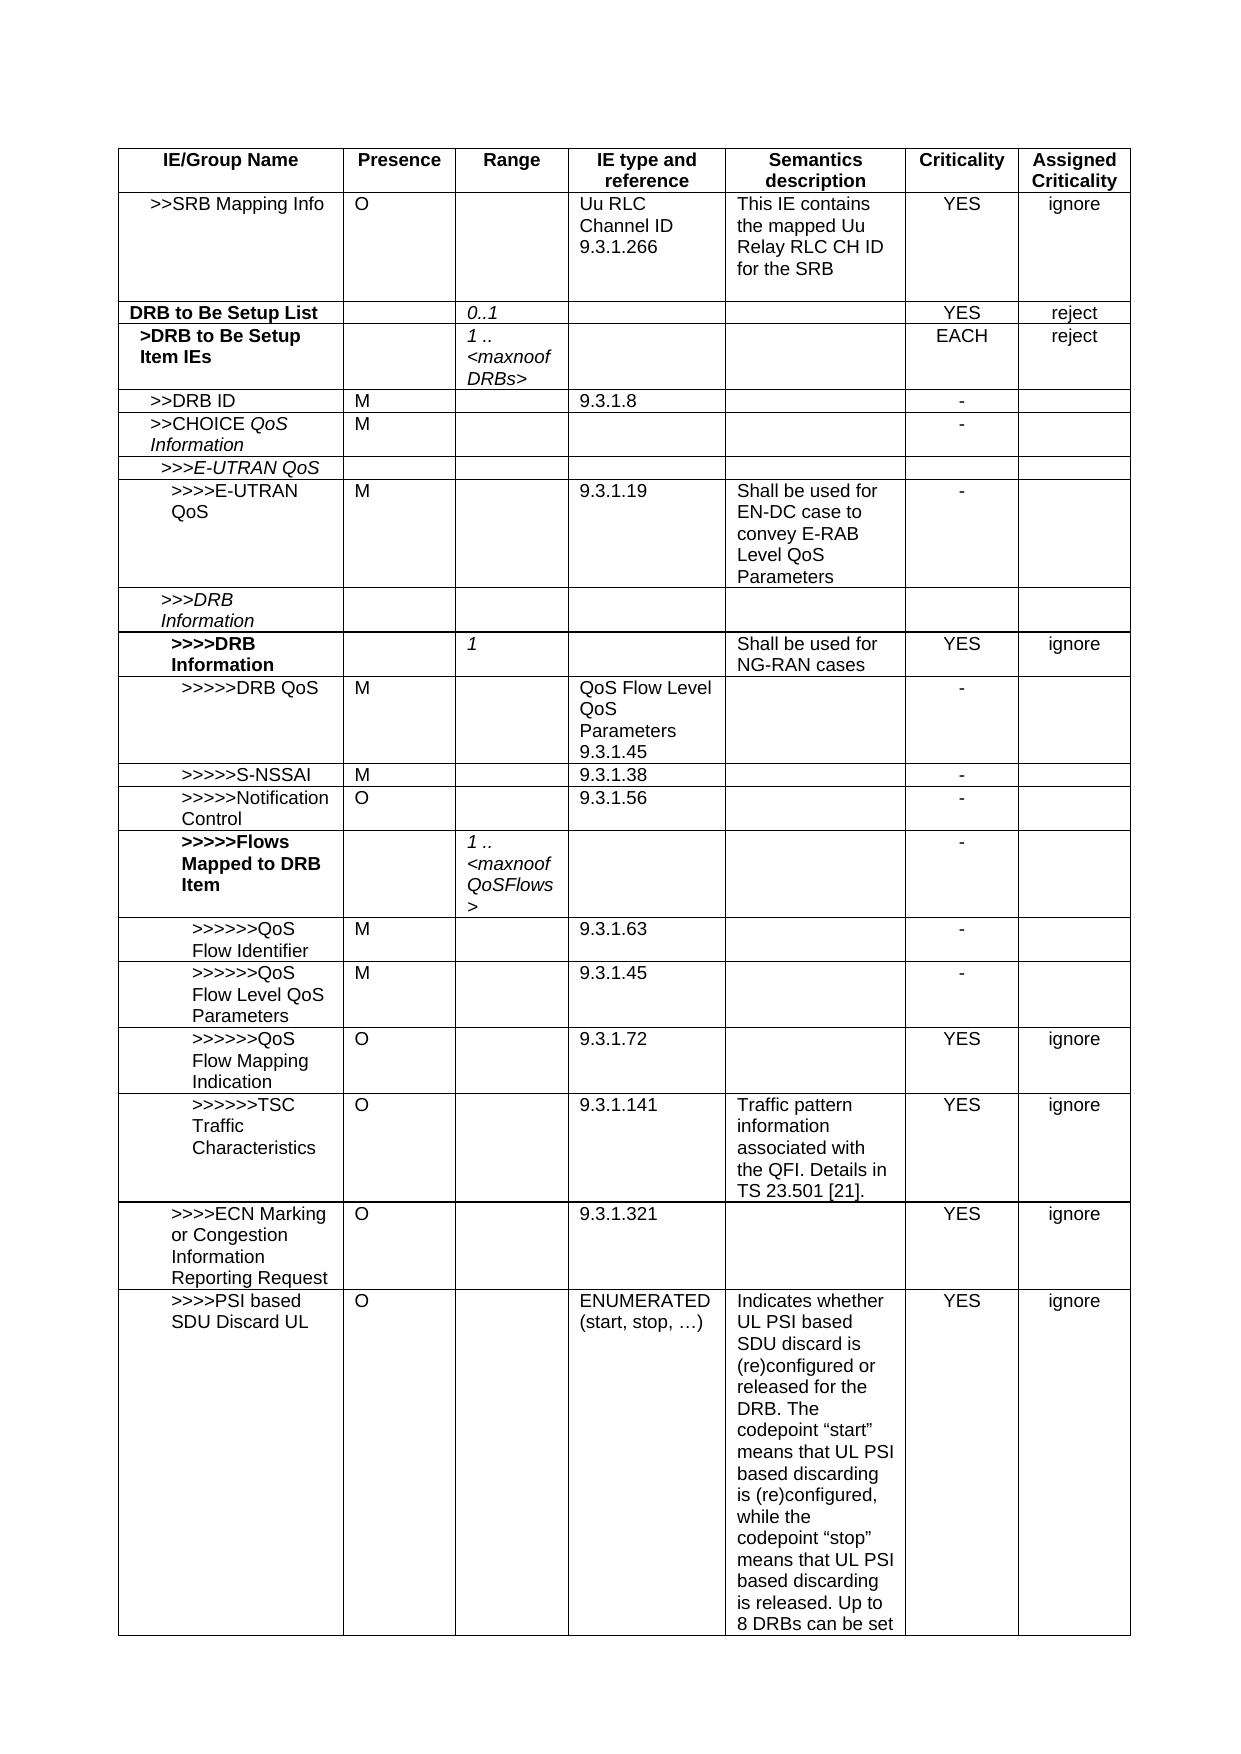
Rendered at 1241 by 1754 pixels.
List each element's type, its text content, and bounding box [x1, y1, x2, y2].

table_cell [569, 302, 725, 323]
table_cell [456, 1203, 568, 1289]
table_cell [344, 588, 455, 631]
table_cell ignore [1019, 1028, 1130, 1093]
table_cell 9.3.1.38 [569, 764, 725, 786]
table_header Assigned Criticality [1019, 149, 1130, 192]
table_cell ENUMERATED (start, stop, …) [569, 1290, 725, 1635]
table_cell O [344, 193, 455, 301]
table_cell >>>E-UTRAN QoS [119, 457, 343, 478]
table_cell >>>>>Flows Mapped to DRB Item [119, 831, 343, 917]
table_cell 9.3.1.63 [569, 918, 725, 961]
table_cell YES [906, 1028, 1018, 1093]
table_cell M [344, 962, 455, 1027]
table_cell ignore [1019, 1094, 1130, 1201]
table_cell [1019, 457, 1130, 478]
table_cell [569, 588, 725, 631]
table_cell [726, 588, 905, 631]
table_cell This IE contains the mapped Uu Relay RLC CH ID for the SRB [726, 193, 905, 301]
table_cell [344, 324, 455, 389]
table_cell >>SRB Mapping Info [119, 193, 343, 301]
table_cell [906, 457, 1018, 478]
table_cell [726, 1203, 905, 1289]
table_cell reject [1019, 324, 1130, 389]
table_cell [906, 588, 1018, 631]
table_cell [726, 677, 905, 763]
table_cell [726, 764, 905, 786]
table_cell ignore [1019, 1290, 1130, 1635]
table_cell [344, 457, 455, 478]
table_cell [1019, 677, 1130, 763]
table_cell [726, 787, 905, 830]
table_cell >DRB to Be Setup Item IEs [119, 324, 343, 389]
table_cell [1019, 764, 1130, 786]
table_cell O [344, 1028, 455, 1093]
table_cell >>>>PSI based SDU Discard UL [119, 1290, 343, 1635]
table_cell Shall be used for NG-RAN cases [726, 633, 905, 676]
table_cell O [344, 1290, 455, 1635]
table_cell 9.3.1.321 [569, 1203, 725, 1289]
table_cell >>>DRB Information [119, 588, 343, 631]
table_cell [726, 831, 905, 917]
table_cell 9.3.1.56 [569, 787, 725, 830]
table_cell Traffic pattern information associated with the QFI. Details in TS 23.501 [21]. [726, 1094, 905, 1201]
table_cell [456, 1290, 568, 1635]
table_header IE type and reference [569, 149, 725, 192]
table_cell ignore [1019, 633, 1130, 676]
table_cell 9.3.1.19 [569, 480, 725, 587]
table_cell - [906, 413, 1018, 456]
table_cell [456, 1094, 568, 1201]
table_cell O [344, 1203, 455, 1289]
table_cell YES [906, 193, 1018, 301]
table_cell [1019, 831, 1130, 917]
table_cell YES [906, 1203, 1018, 1289]
table_cell 0..1 [456, 302, 568, 323]
table_cell >>>>E-UTRAN QoS [119, 480, 343, 587]
table_cell M [344, 413, 455, 456]
table_cell >>>>>>QoS Flow Identifier [119, 918, 343, 961]
table_cell 1 .. <maxnoofQoSFlows> [456, 831, 568, 917]
table_cell >>>>>>QoS Flow Mapping Indication [119, 1028, 343, 1093]
table_cell >>>>>>QoS Flow Level QoS Parameters [119, 962, 343, 1027]
table_cell QoS Flow Level QoS Parameters 9.3.1.45 [569, 677, 725, 763]
table_cell [456, 918, 568, 961]
table_cell ignore [1019, 193, 1130, 301]
table_cell >>>>>Notification Control [119, 787, 343, 830]
table_cell M [344, 764, 455, 786]
table_cell [344, 633, 455, 676]
table_cell [1019, 480, 1130, 587]
table_cell - [906, 390, 1018, 412]
table_cell >>>>>S-NSSAI [119, 764, 343, 786]
table_cell [569, 324, 725, 389]
table_cell - [906, 918, 1018, 961]
table_cell [456, 677, 568, 763]
table_cell YES [906, 1290, 1018, 1635]
table_cell - [906, 764, 1018, 786]
table_cell [344, 302, 455, 323]
table_cell [456, 962, 568, 1027]
table_cell >>>>>>TSC Traffic Characteristics [119, 1094, 343, 1201]
table_cell [456, 787, 568, 830]
table_cell [456, 413, 568, 456]
table_cell [726, 324, 905, 389]
table_cell [1019, 787, 1130, 830]
table_cell O [344, 1094, 455, 1201]
table_cell - [906, 677, 1018, 763]
table_cell [456, 457, 568, 478]
table_cell [569, 413, 725, 456]
table_cell [726, 302, 905, 323]
table_cell 9.3.1.8 [569, 390, 725, 412]
table_cell [456, 193, 568, 301]
table_cell YES [906, 302, 1018, 323]
table_cell - [906, 787, 1018, 830]
table_cell M [344, 918, 455, 961]
table_cell M [344, 677, 455, 763]
table_cell YES [906, 633, 1018, 676]
table_cell [726, 457, 905, 478]
table_header Range [456, 149, 568, 192]
table_cell 9.3.1.45 [569, 962, 725, 1027]
table_cell Uu RLC Channel ID 9.3.1.266 [569, 193, 725, 301]
table_cell [1019, 413, 1130, 456]
table_cell [569, 633, 725, 676]
table_cell [726, 390, 905, 412]
table_cell [1019, 918, 1130, 961]
table_cell [1019, 588, 1130, 631]
table_cell 9.3.1.141 [569, 1094, 725, 1201]
table_cell [1019, 390, 1130, 412]
table_cell [456, 764, 568, 786]
table_cell Shall be used for EN-DC case to convey E-RAB Level QoS Parameters [726, 480, 905, 587]
table_cell 1 .. <maxnoofDRBs> [456, 324, 568, 389]
table_cell EACH [906, 324, 1018, 389]
table_cell - [906, 831, 1018, 917]
table_cell M [344, 480, 455, 587]
table_cell [569, 457, 725, 478]
table_cell >>CHOICE QoS Information [119, 413, 343, 456]
table_header IE/Group Name [119, 149, 343, 192]
table_cell DRB to Be Setup List [119, 302, 343, 323]
table_cell ignore [1019, 1203, 1130, 1289]
table_cell [726, 918, 905, 961]
table_cell M [344, 390, 455, 412]
table_cell - [906, 480, 1018, 587]
table_header Presence [344, 149, 455, 192]
table_header Criticality [906, 149, 1018, 192]
table_cell [344, 831, 455, 917]
table_header Semantics description [726, 149, 905, 192]
table_cell [726, 413, 905, 456]
table_cell [456, 588, 568, 631]
table_cell [726, 1028, 905, 1093]
table_cell [456, 390, 568, 412]
table_cell reject [1019, 302, 1130, 323]
table_cell >>>>DRB Information [119, 633, 343, 676]
table_cell O [344, 787, 455, 830]
table_cell >>>>ECN Marking or Congestion Information Reporting Request [119, 1203, 343, 1289]
table_cell [1019, 962, 1130, 1027]
table_cell >>>>>DRB QoS [119, 677, 343, 763]
table_cell - [906, 962, 1018, 1027]
table_cell [456, 480, 568, 587]
table_cell 9.3.1.72 [569, 1028, 725, 1093]
table_cell YES [906, 1094, 1018, 1201]
table_cell >>DRB ID [119, 390, 343, 412]
table_cell [726, 962, 905, 1027]
table_cell [569, 831, 725, 917]
table_cell 1 [456, 633, 568, 676]
table_cell [456, 1028, 568, 1093]
